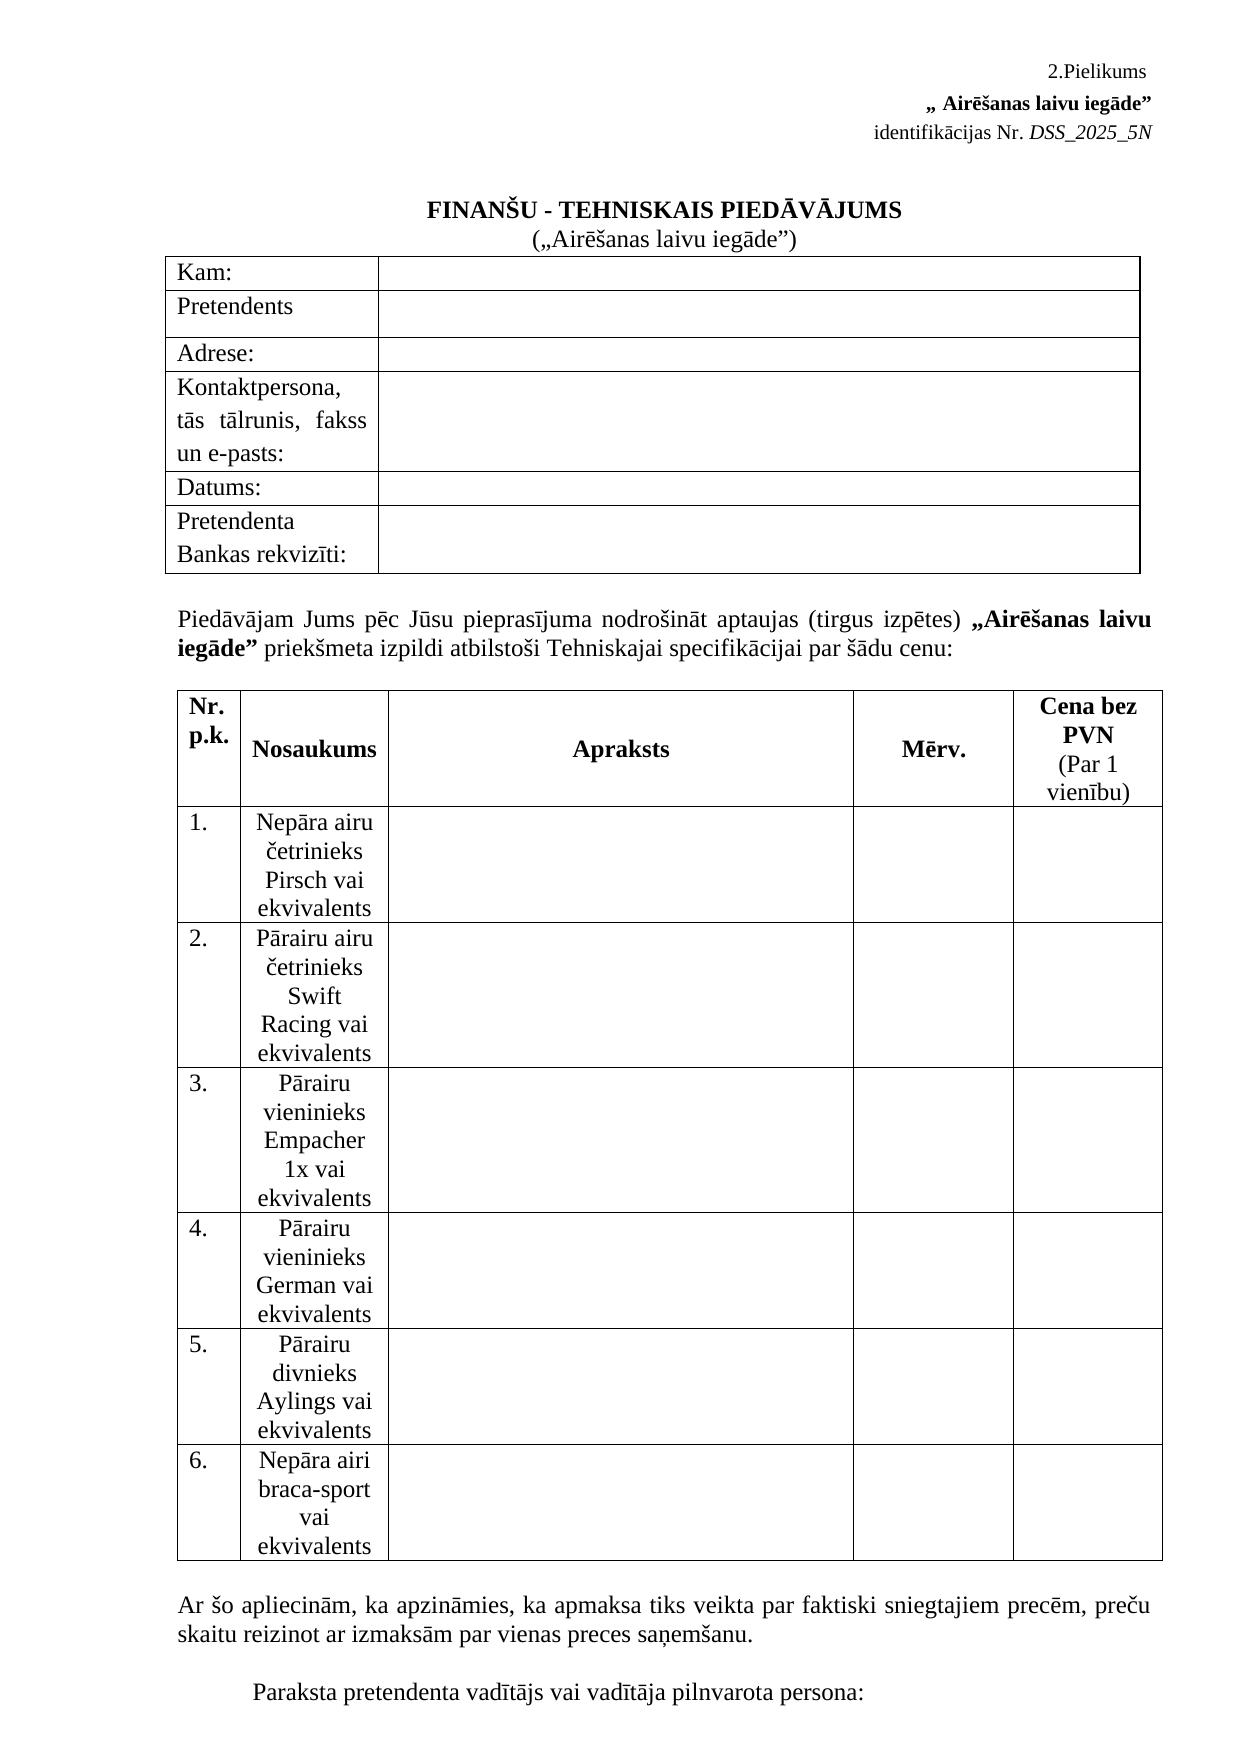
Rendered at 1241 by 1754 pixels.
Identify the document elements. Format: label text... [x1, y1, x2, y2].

table_cell [379, 372, 1139, 471]
table_cell Kontaktpersona, tās tālrunis, fakss un e-pasts: [166, 372, 378, 471]
table_cell [379, 506, 1139, 572]
table_cell 6. [178, 1445, 240, 1560]
table_cell [854, 807, 1013, 922]
table_cell Pretendenta Bankas rekvizīti: [166, 506, 378, 572]
table_cell [854, 1329, 1013, 1444]
table_cell [389, 807, 853, 922]
table_cell [854, 1213, 1013, 1328]
table_cell [389, 923, 853, 1067]
text Ar šo apliecinām, ka apzināmies, ka apmaksa tiks veikta par faktiski sniegtajiem precēm, preču skaitu reizinot ar izmaksām par vienas preces saņemšanu. [177, 1590, 1152, 1648]
table_cell 4. [178, 1213, 240, 1328]
table_cell [1014, 1213, 1162, 1328]
table_cell Nepāra airu četrinieks Pirsch vai ekvivalents [241, 807, 388, 922]
text Piedāvājam Jums pēc Jūsu pieprasījuma nodrošināt aptaujas (tirgus izpētes) „Airēšanas laivu iegāde” priekšmeta izpildi atbilstoši Tehniskajai specifikācijai par šādu cenu: [177, 604, 1152, 661]
text („Airēšanas laivu iegāde”) [177, 224, 1152, 253]
table_header [379, 257, 1139, 290]
text Paraksta pretendenta vadītājs vai vadītāja pilnvarota persona: [221, 1677, 1152, 1706]
table_header Nr. p.k. [178, 691, 240, 806]
table_cell [1014, 1329, 1162, 1444]
table_cell Nepāra airi braca-sport vai ekvivalents [241, 1445, 388, 1560]
table_header Mērv. [854, 691, 1013, 806]
table_cell 5. [178, 1329, 240, 1444]
table_cell [389, 1329, 853, 1444]
text FINANŠU - TEHNISKAIS PIEDĀVĀJUMS [177, 196, 1152, 224]
table_cell Pārairu vieninieks German vai ekvivalents [241, 1213, 388, 1328]
text 2.Pielikums „ Airēšanas laivu iegāde” identifikācijas Nr. DSS_2025_5N [207, 59, 1152, 144]
table_cell [854, 1068, 1013, 1212]
table_cell Adrese: [166, 338, 378, 371]
table_header Cena bez PVN (Par 1 vienību) [1014, 691, 1162, 806]
table_cell [389, 1068, 853, 1212]
table_cell [854, 923, 1013, 1067]
table_header Nosaukums [241, 691, 388, 806]
table_cell [1014, 1445, 1162, 1560]
table_cell 2. [178, 923, 240, 1067]
table_cell 1. [178, 807, 240, 922]
table_cell [389, 1213, 853, 1328]
table_cell Datums: [166, 472, 378, 505]
table_cell Pārairu airu četrinieks Swift Racing vai ekvivalents [241, 923, 388, 1067]
table_cell [1014, 1068, 1162, 1212]
table_cell Pretendents [166, 291, 378, 337]
table_cell [379, 338, 1139, 371]
table_cell Pārairu vieninieks Empacher 1x vai ekvivalents [241, 1068, 388, 1212]
table_cell Pārairu divnieks Aylings vai ekvivalents [241, 1329, 388, 1444]
table_cell [1014, 807, 1162, 922]
table_header Kam: [166, 257, 378, 290]
table_cell 3. [178, 1068, 240, 1212]
table_cell [854, 1445, 1013, 1560]
table_cell [379, 291, 1139, 337]
table_cell [1014, 923, 1162, 1067]
table_cell [389, 1445, 853, 1560]
table_cell [379, 472, 1139, 505]
table_header Apraksts [389, 691, 853, 806]
